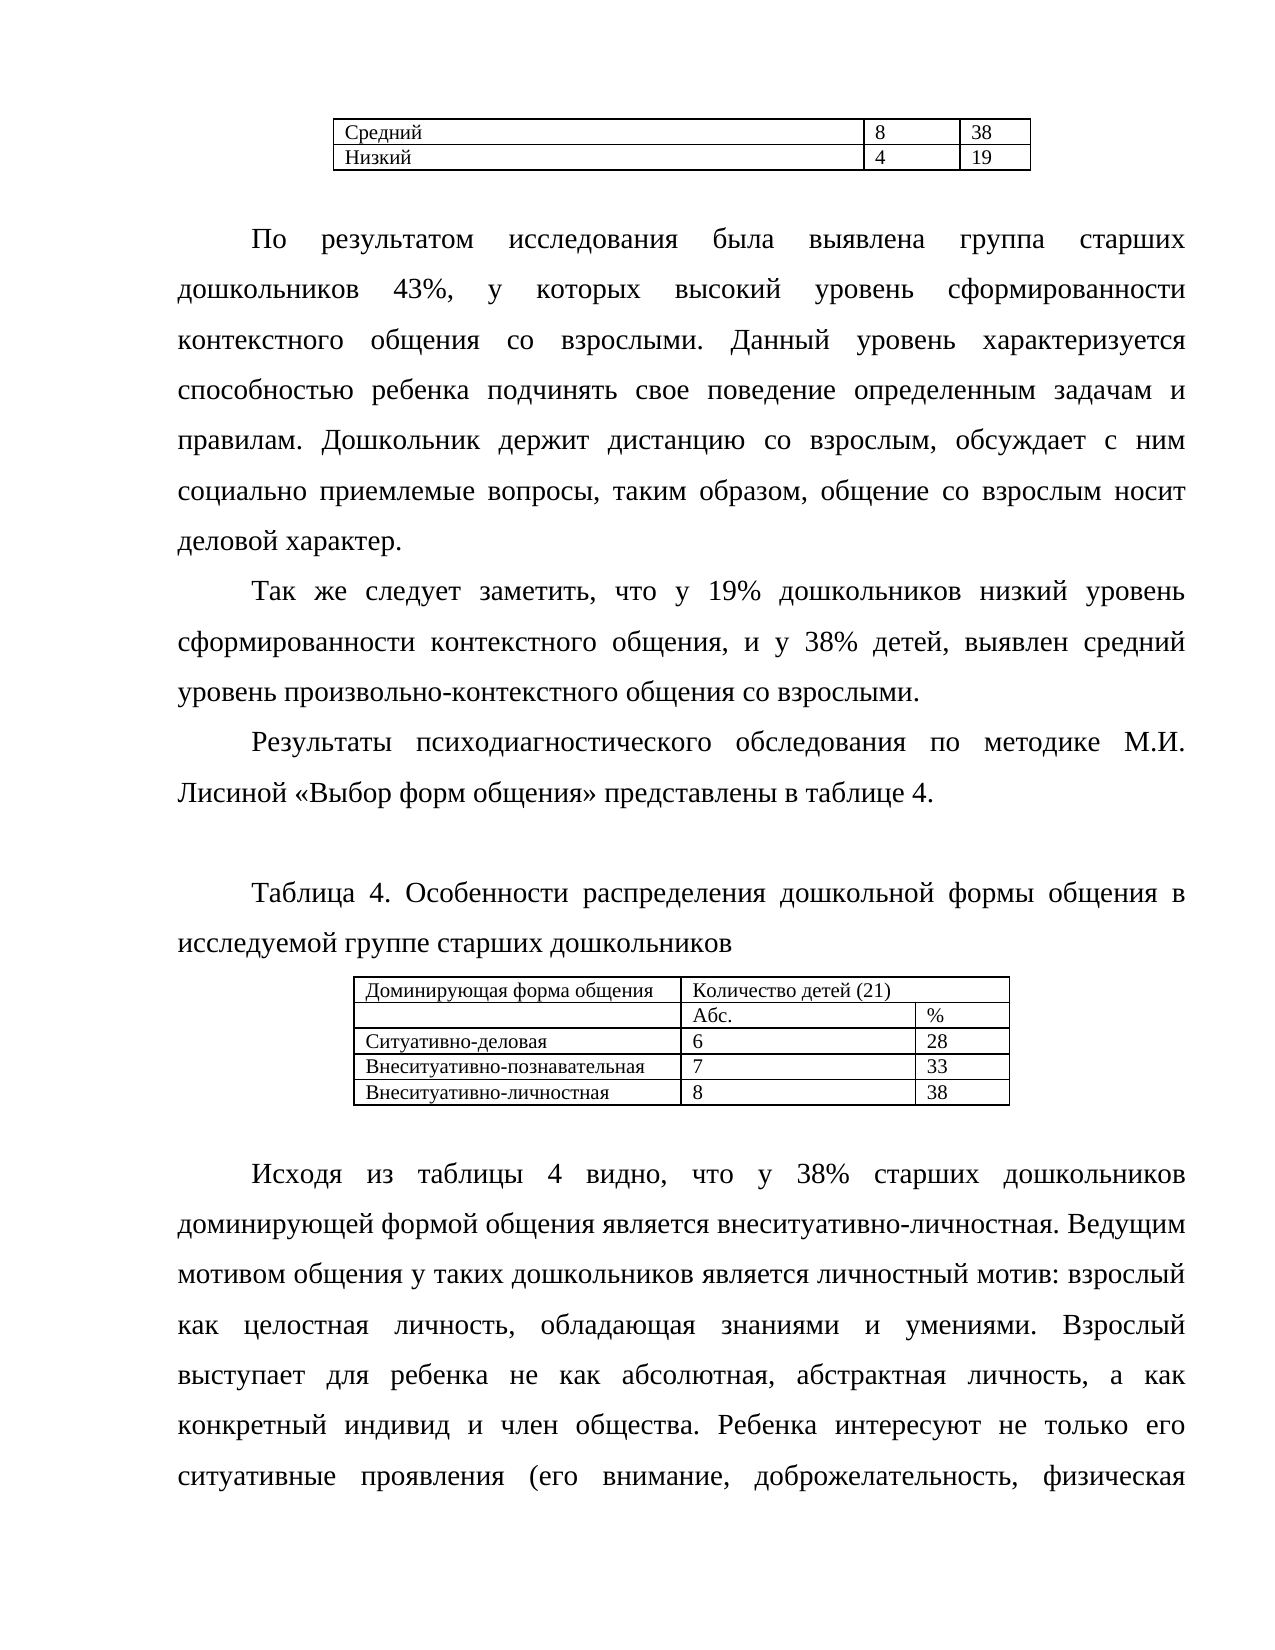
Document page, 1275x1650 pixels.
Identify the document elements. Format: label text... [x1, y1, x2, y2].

table_cell 19 [961, 145, 1030, 169]
table_cell 7 [682, 1055, 915, 1078]
text По результатом исследования была выявлена группа старших дошкольников 43%, у которых высокий уровень сформированности контекстного общения со взрослыми. Данный уровень характеризуется способностью ребенка подчинять свое поведение определенным задачам и правилам. Дошкольник держит дистанцию со взрослым, обсуждает с ним социально приемлемые вопросы, таким образом, общение со взрослым носит деловой характер. [177, 221, 1186, 557]
table_cell Абс. [682, 1003, 915, 1027]
table_cell 4 [865, 145, 959, 169]
table_cell Ситуативно-деловая [355, 1029, 680, 1053]
table_cell [355, 1003, 680, 1027]
table_cell Средний [334, 120, 863, 144]
table_cell Внеситуативно-личностная [355, 1080, 680, 1104]
text Результаты психодиагностического обследования по методике М.И. Лисиной «Выбор форм общения» представлены в таблице 4. [177, 724, 1186, 808]
table_cell Низкий [334, 145, 863, 169]
table_cell 8 [682, 1080, 915, 1104]
text Так же следует заметить, что у 19% дошкольников низкий уровень сформированности контекстного общения, и у 38% детей, выявлен средний уровень произвольно-контекстного общения со взрослыми. [177, 573, 1186, 708]
table_cell % [916, 1003, 1009, 1027]
table_header Доминирующая форма общения [355, 978, 680, 1002]
text Таблица 4. Особенности распределения дошкольной формы общения в исследуемой группе старших дошкольников [177, 875, 1186, 959]
table_cell Внеситуативно-познавательная [355, 1055, 680, 1078]
table_cell 33 [916, 1055, 1009, 1078]
table_cell 8 [865, 120, 959, 144]
table_cell 28 [916, 1029, 1009, 1053]
table_cell 38 [961, 120, 1030, 144]
table_header Количество детей (21) [682, 978, 1009, 1002]
table_cell 6 [682, 1029, 915, 1053]
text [177, 1156, 1186, 1491]
table_cell 38 [916, 1080, 1009, 1104]
